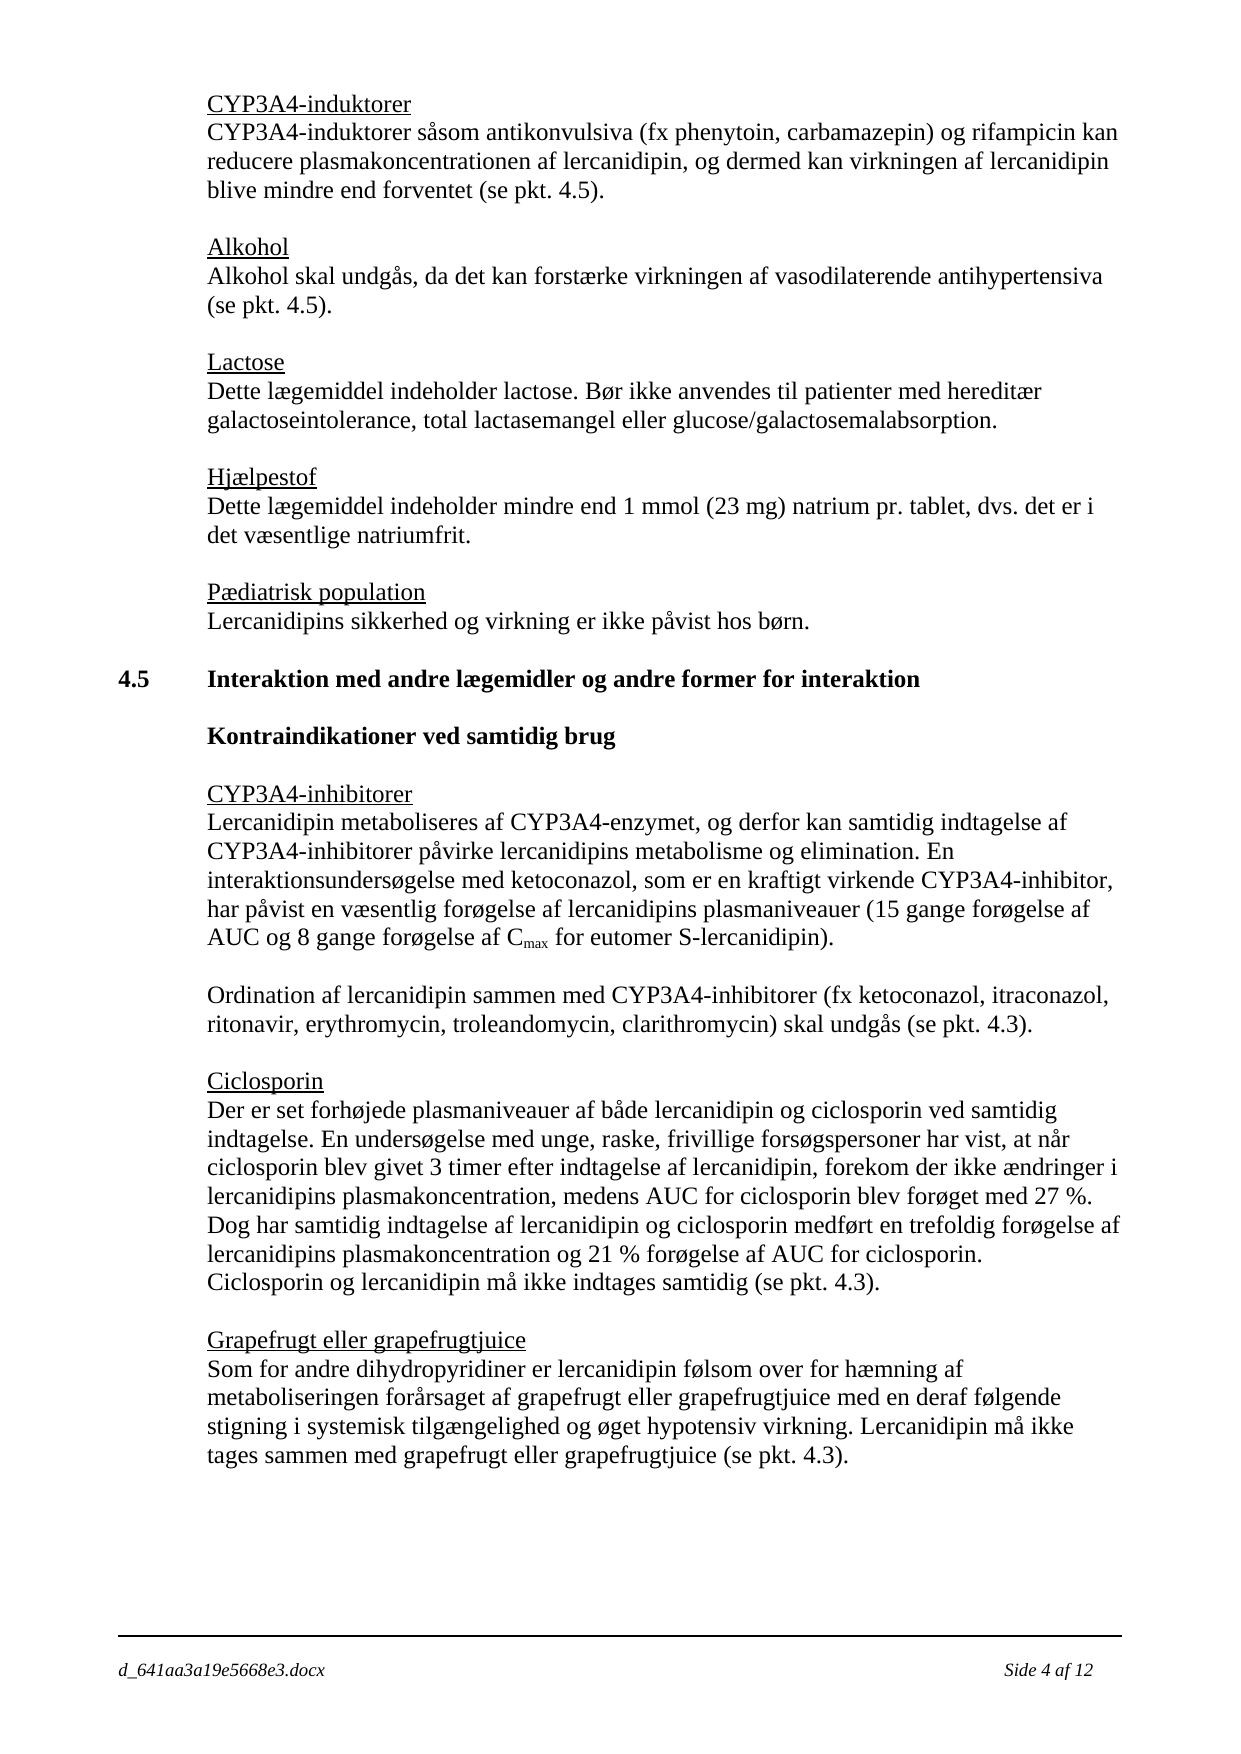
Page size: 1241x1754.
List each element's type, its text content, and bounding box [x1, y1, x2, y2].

text Ciclosporin og lercanidipin må ikke indtages samtidig (se pkt. 4.3). [207, 1267, 1122, 1296]
text Ciclosporin [207, 1066, 1122, 1095]
text CYP3A4-induktorer såsom antikonvulsiva (fx phenytoin, carbamazepin) og rifampicin kan reducere plasmakoncentrationen af lercanidipin, og dermed kan virkningen af lercanidipin blive mindre end forventet (se pkt. 4.5). [207, 117, 1122, 204]
text Ordination af lercanidipin sammen med CYP3A4-inhibitorer (fx ketoconazol, itraconazol, ritonavir, erythromycin, troleandomycin, clarithromycin) skal undgås (se pkt. 4.3). [207, 980, 1122, 1037]
text Lactose [207, 347, 1122, 376]
text CYP3A4-induktorer [207, 89, 1122, 117]
text 4.5 Interaktion med andre lægemidler og andre former for interaktion [118, 664, 1122, 692]
text Der er set forhøjede plasmaniveauer af både lercanidipin og ciclosporin ved samtidig indtagelse. En undersøgelse med unge, raske, frivillige forsøgspersoner har vist, at når ciclosporin blev givet 3 timer efter indtagelse af lercanidipin, forekom der ikke ændringer i lercanidipins plasmakoncentration, medens AUC for ciclosporin blev forøget med 27 %. Dog har samtidig indtagelse af lercanidipin og ciclosporin medført en trefoldig forøgelse af lercanidipins plasmakoncentration og 21 % forøgelse af AUC for ciclosporin. [207, 1095, 1122, 1267]
text Alkohol [207, 232, 1122, 261]
text Pædiatrisk population [207, 577, 1122, 606]
text Som for andre dihydropyridiner er lercanidipin følsom over for hæmning af metaboliseringen forårsaget af grapefrugt eller grapefrugtjuice med en deraf følgende stigning i systemisk tilgængelighed og øget hypotensiv virkning. Lercanidipin må ikke tages sammen med grapefrugt eller grapefrugtjuice (se pkt. 4.3). [207, 1354, 1122, 1469]
text Grapefrugt eller grapefrugtjuice [207, 1325, 1122, 1354]
text Lercanidipins sikkerhed og virkning er ikke påvist hos børn. [207, 606, 1122, 635]
text Dette lægemiddel indeholder mindre end 1 mmol (23 mg) natrium pr. tablet, dvs. det er i det væsentlige natriumfrit. [207, 491, 1122, 549]
text Hjælpestof [207, 462, 1122, 491]
text Kontraindikationer ved samtidig brug [207, 721, 1122, 750]
text Lercanidipin metaboliseres af CYP3A4-enzymet, og derfor kan samtidig indtagelse af CYP3A4-inhibitorer påvirke lercanidipins metabolisme og elimination. En interaktionsundersøgelse med ketoconazol, som er en kraftigt virkende CYP3A4-inhibitor, har påvist en væsentlig forøgelse af lercanidipins plasmaniveauer (15 gange forøgelse af AUC og 8 gange forøgelse af Cmax for eutomer S-lercanidipin). [207, 807, 1122, 951]
text Dette lægemiddel indeholder lactose. Bør ikke anvendes til patienter med hereditær galactoseintolerance, total lactasemangel eller glucose/galactosemalabsorption. [207, 376, 1122, 434]
text Alkohol skal undgås, da det kan forstærke virkningen af vasodilaterende antihypertensiva (se pkt. 4.5). [207, 261, 1122, 319]
text CYP3A4-inhibitorer [207, 779, 1122, 807]
